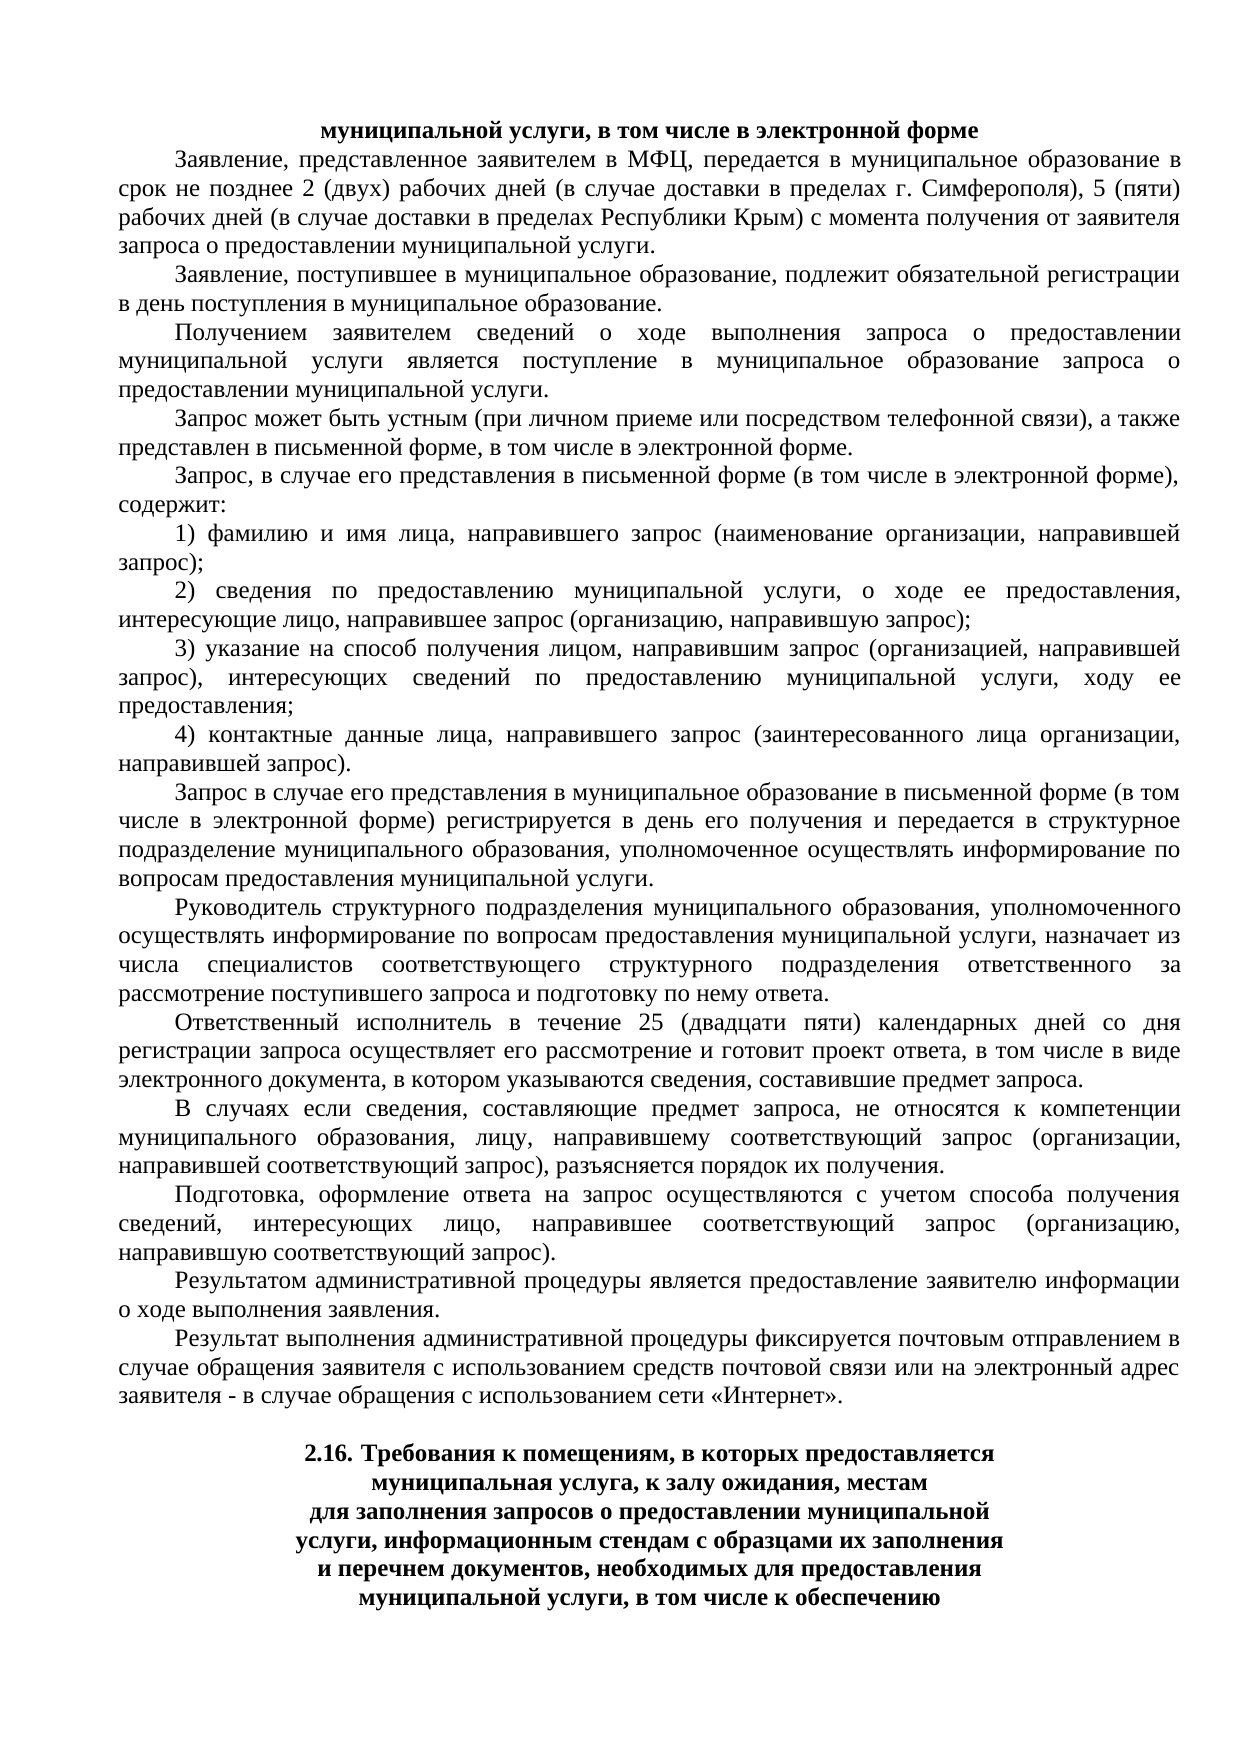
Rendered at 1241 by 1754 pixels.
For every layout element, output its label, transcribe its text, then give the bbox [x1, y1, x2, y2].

list фамилию и имя лица, направившего запрос (наименование организации, направившей запрос); [118, 518, 1181, 576]
list контактные данные лица, направившего запрос (заинтересованного лица организации, направившей запрос). [118, 719, 1181, 777]
text Заявление, поступившее в муниципальное образование, подлежит обязательной регистрации в день поступления в муниципальное образование. [118, 259, 1181, 317]
text Подготовка, оформление ответа на запрос осуществляются с учетом способа получения сведений, интересующих лицо, направившее соответствующий запрос (организацию, направившую соответствующий запрос). [118, 1179, 1181, 1266]
text Ответственный исполнитель в течение 25 (двадцати пяти) календарных дней со дня регистрации запроса осуществляет его рассмотрение и готовит проект ответа, в том числе в виде электронного документа, в котором указываются сведения, составившие предмет запроса. [118, 1007, 1182, 1093]
list указание на способ получения лицом, направившим запрос (организацией, направившей запрос), интересующих сведений по предоставлению муниципальной услуги, ходу ее предоставления; [118, 633, 1182, 719]
text Результат выполнения административной процедуры фиксируется почтовым отправлением в случае обращения заявителя с использованием средств почтовой связи или на электронный адрес заявителя - в случае обращения с использованием сети «Интернет». [118, 1323, 1181, 1409]
text В случаях если сведения, составляющие предмет запроса, не относятся к компетенции муниципального образования, лицу, направившему соответствующий запрос (организации, направившей соответствующий запрос), разъясняется порядок их получения. [118, 1093, 1182, 1179]
text Получением заявителем сведений о ходе выполнения запроса о предоставлении муниципальной услуги является поступление в муниципальное образование запроса о предоставлении муниципальной услуги. [118, 317, 1182, 403]
subtitle Требования к помещениям, в которых предоставляется муниципальная услуга, к залу ожидания, местам [304, 1438, 995, 1496]
list сведения по предоставлению муниципальной услуги, о ходе ее предоставления, интересующие лицо, направившее запрос (организацию, направившую запрос); [118, 576, 1182, 633]
text Запрос, в случае его представления в письменной форме (в том числе в электронной форме), содержит: [118, 461, 1181, 518]
text Запрос в случае его представления в муниципальное образование в письменной форме (в том числе в электронной форме) регистрируется в день его получения и передается в структурное подразделение муниципального образования, уполномоченное осуществлять информирование по вопросам предоставления муниципальной услуги. [118, 777, 1181, 892]
subtitle муниципальной услуги, в том числе в электронной форме [320, 116, 1205, 144]
text Заявление, представленное заявителем в МФЦ, передается в муниципальное образование в срок не позднее 2 (двух) рабочих дней (в случае доставки в пределах г. Симферополя), 5 (пяти) рабочих дней (в случае доставки в пределах Республики Крым) с момента получения от заявителя запроса о предоставлении муниципальной услуги. [118, 144, 1182, 259]
text Руководитель структурного подразделения муниципального образования, уполномоченного осуществлять информирование по вопросам предоставления муниципальной услуги, назначает из числа специалистов соответствующего структурного подразделения ответственного за рассмотрение поступившего запроса и подготовку по нему ответа. [118, 892, 1182, 1007]
text Результатом административной процедуры является предоставление заявителю информации о ходе выполнения заявления. [118, 1266, 1181, 1323]
text для заполнения запросов о предоставлении муниципальной услуги, информационным стендам с образцами их заполнения и перечнем документов, необходимых для предоставления муниципальной услуги, в том числе к обеспечению [295, 1496, 1004, 1611]
text Запрос может быть устным (при личном приеме или посредством телефонной связи), а также представлен в письменной форме, в том числе в электронной форме. [118, 403, 1181, 461]
